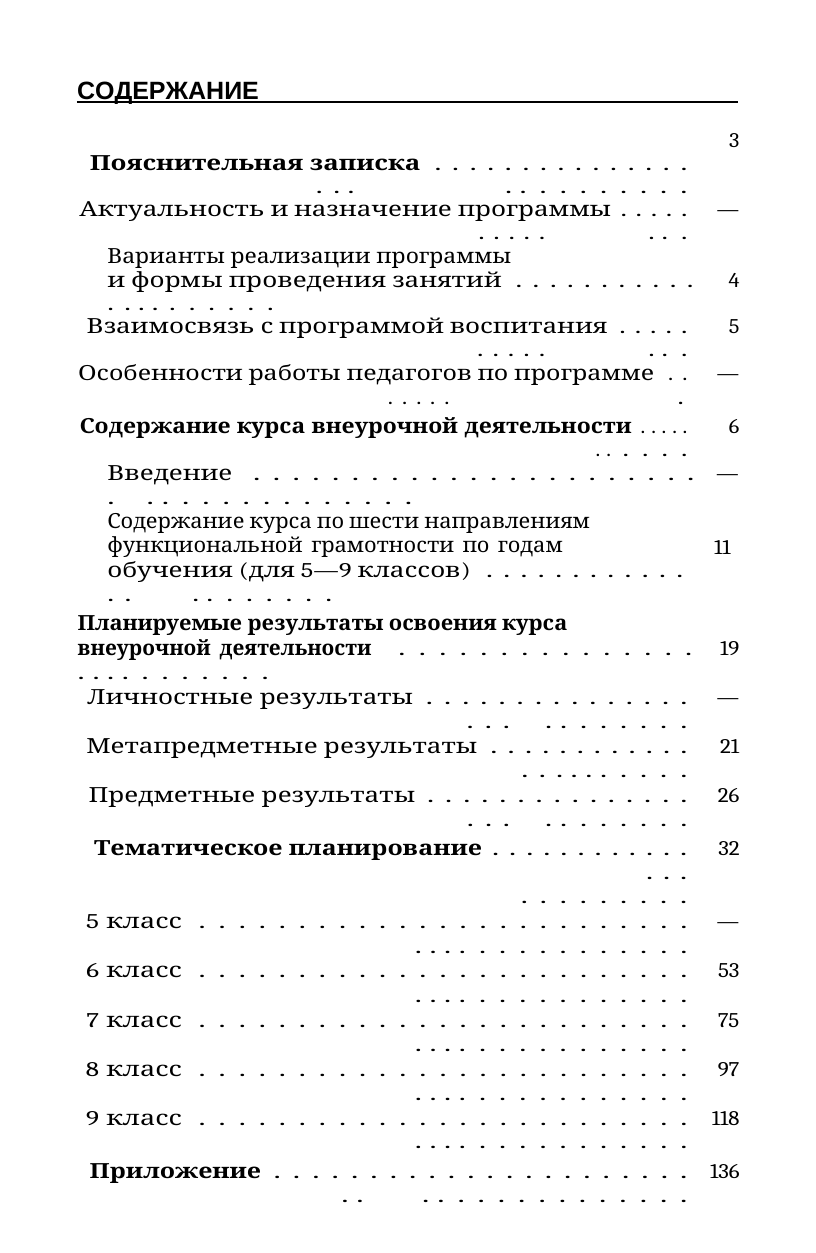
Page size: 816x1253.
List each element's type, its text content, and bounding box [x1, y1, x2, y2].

table_cell 19 [694, 606, 744, 684]
table_cell Предметные результаты . . . . . . . . . . . . . . . . . . . . . . . . . . [72, 783, 694, 831]
table_cell 75 [694, 1007, 744, 1056]
table_cell Содержание курса внеурочной деятельности . . . . . . . . . . . [72, 409, 694, 462]
table_cell 5 класс . . . . . . . . . . . . . . . . . . . . . . . . . . . . . . . . . . . . . . . . [72, 909, 694, 958]
table_cell 26 [694, 783, 744, 831]
table_header 3 [694, 129, 744, 198]
table_cell Особенности работы педагогов по программе . . . . . . . . [72, 361, 694, 409]
table_cell 9 класс . . . . . . . . . . . . . . . . . . . . . . . . . . . . . . . . . . . . . . . . [72, 1106, 694, 1154]
table_header Пояснительная записка . . . . . . . . . . . . . . . . . . . . . . . . . . . . [72, 129, 694, 198]
table_cell Личностные результаты . . . . . . . . . . . . . . . . . . . . . . . . . . [72, 684, 694, 733]
table_cell 21 [694, 734, 744, 783]
table_cell Тематическое планирование . . . . . . . . . . . . . . . . . . . . . . . . [72, 831, 694, 909]
table_cell Планируемые результаты освоения курса внеурочной деятельности . . . . . . . . . . . . . . . . . . . . . . . . . . [72, 606, 694, 684]
table_cell Варианты реализации программы и формы проведения занятий . . . . . . . . . . . . . . . . . . . . . [72, 244, 694, 315]
table_cell Метапредметные результаты . . . . . . . . . . . . . . . . . . . . . . [72, 734, 694, 783]
table_cell Актуальность и назначение программы . . . . . . . . . . . . . [72, 199, 694, 244]
table_cell Приложение . . . . . . . . . . . . . . . . . . . . . . . . . . . . . . . . . . . . . . [72, 1154, 694, 1208]
table_cell 4 [694, 244, 744, 315]
table_cell 7 класс . . . . . . . . . . . . . . . . . . . . . . . . . . . . . . . . . . . . . . . . [72, 1007, 694, 1056]
table_cell Введение . . . . . . . . . . . . . . . . . . . . . . . . . . . . . . . . . . . . . . Содержание курса по шести направлениям функциональной грамотности по годам обучения (для 5—9 классов) . . . . . . . . . . . . . . . . . . . . . . [72, 462, 694, 606]
table_cell — [694, 199, 744, 244]
table_cell 53 [694, 958, 744, 1007]
table_cell 32 [694, 831, 744, 909]
table_cell 136 [694, 1154, 744, 1208]
table_cell — 11 [694, 462, 744, 606]
table_cell 6 класс . . . . . . . . . . . . . . . . . . . . . . . . . . . . . . . . . . . . . . . . [72, 958, 694, 1007]
table_cell 118 [694, 1106, 744, 1154]
table_cell — [694, 684, 744, 733]
table_cell 97 [694, 1056, 744, 1106]
subtitle СОДЕРЖАНИЕ [77, 76, 755, 105]
table_cell 6 [694, 409, 744, 462]
table_cell 8 класс . . . . . . . . . . . . . . . . . . . . . . . . . . . . . . . . . . . . . . . . [72, 1056, 694, 1106]
table_cell Взаимосвязь с программой воспитания . . . . . . . . . . . . . [72, 315, 694, 361]
table_cell 5 [694, 315, 744, 361]
table_cell — [694, 909, 744, 958]
table_cell — [694, 361, 744, 409]
